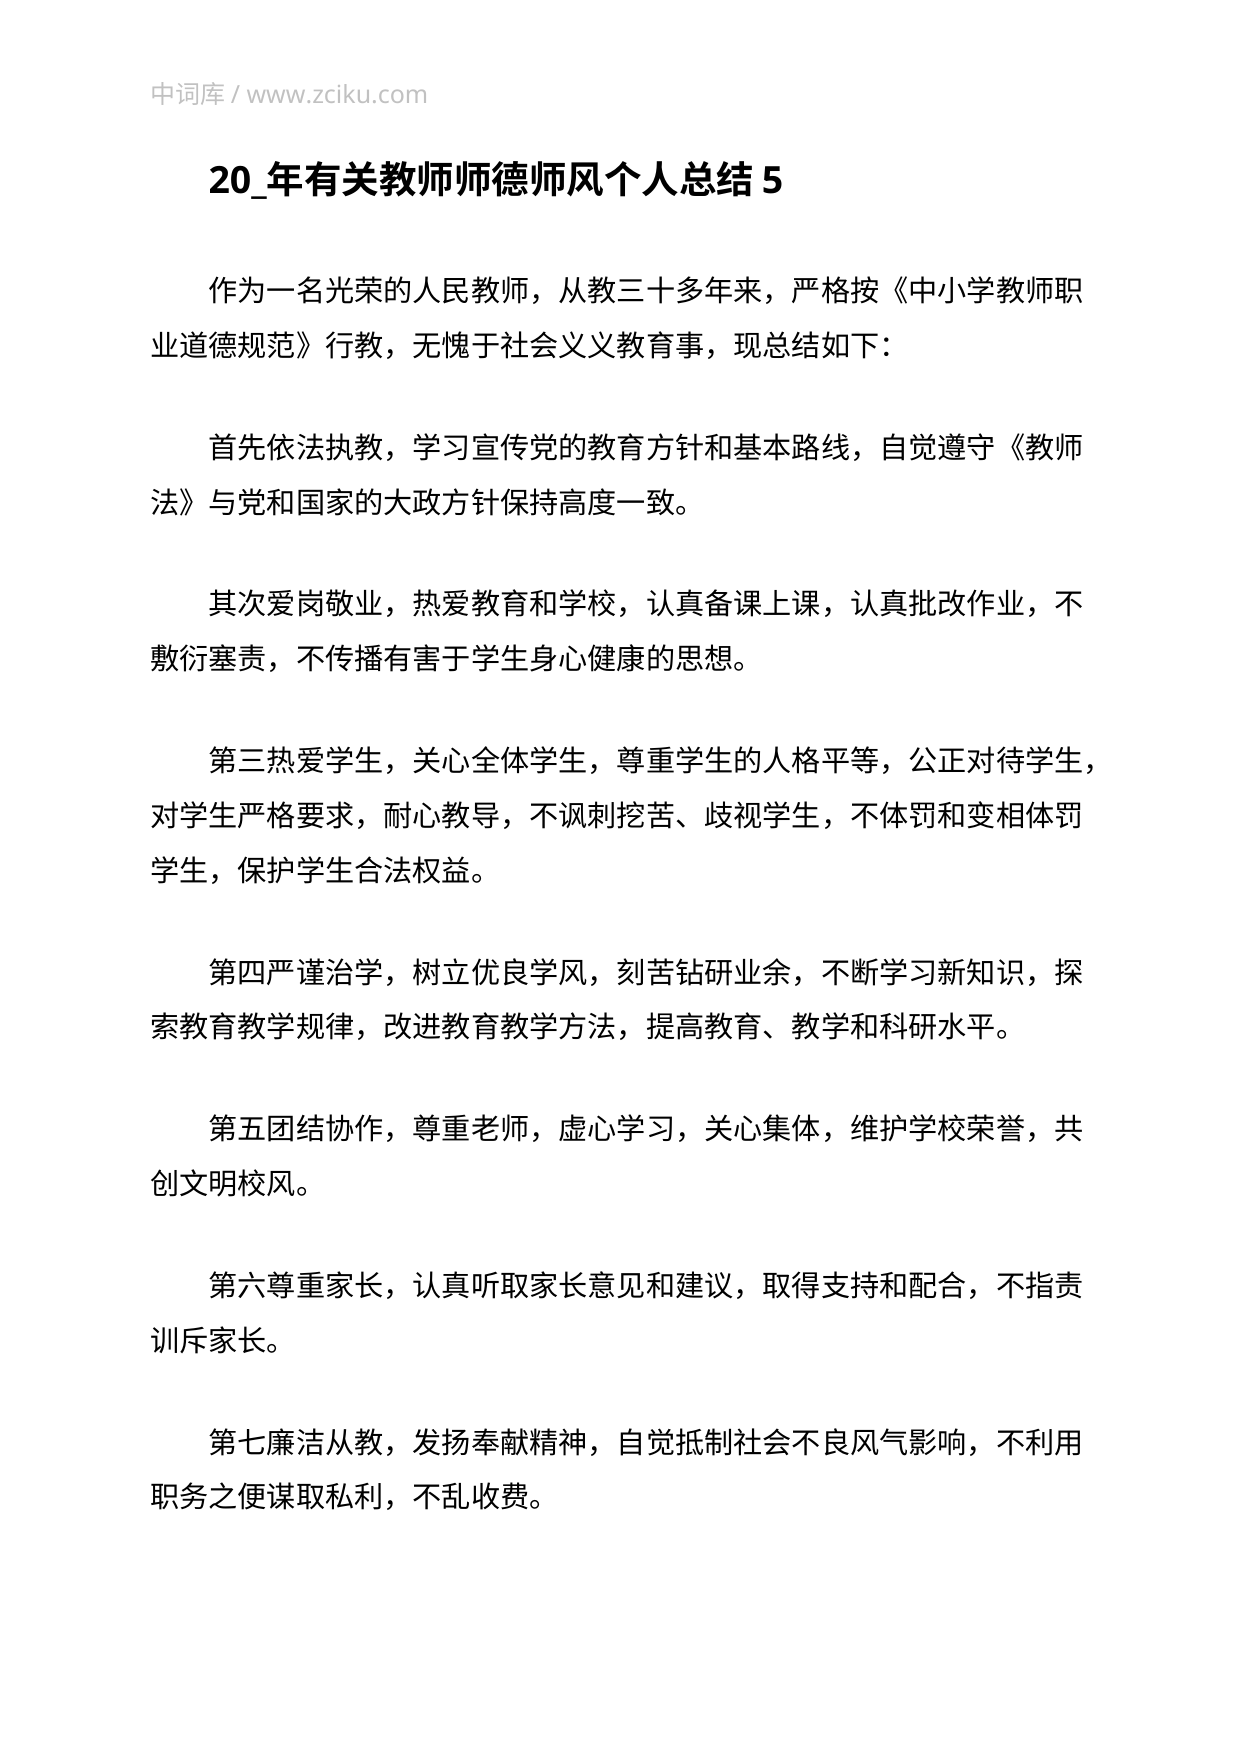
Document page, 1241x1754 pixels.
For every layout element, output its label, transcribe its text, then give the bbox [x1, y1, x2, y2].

text 第四严谨治学，树立优良学风，刻苦钻研业余，不断学习新知识，探索教育教学规律，改进教育教学方法，提高教育、教学和科研水平。 [150, 949, 1090, 1046]
text 第五团结协作，尊重老师，虚心学习，关心集体，维护学校荣誉，共创文明校风。 [150, 1106, 1090, 1203]
text 首先依法执教，学习宣传党的教育方针和基本路线，自觉遵守《教师法》与党和国家的大政方针保持高度一致。 [150, 424, 1090, 521]
text 20_年有关教师师德师风个人总结5 [150, 150, 1090, 204]
text 其次爱岗敬业，热爱教育和学校，认真备课上课，认真批改作业，不敷衍塞责，不传播有害于学生身心健康的思想。 [150, 581, 1090, 678]
text 作为一名光荣的人民教师，从教三十多年来，严格按《中小学教师职业道德规范》行教，无愧于社会义义教育事，现总结如下： [150, 268, 1090, 365]
text 第六尊重家长，认真听取家长意见和建议，取得支持和配合，不指责训斥家长。 [150, 1262, 1090, 1360]
text 第七廉洁从教，发扬奉献精神，自觉抵制社会不良风气影响，不利用职务之便谋取私利，不乱收费。 [150, 1419, 1090, 1516]
text 第三热爱学生，关心全体学生，尊重学生的人格平等，公正对待学生，对学生严格要求，耐心教导，不讽刺挖苦、歧视学生，不体罚和变相体罚学生，保护学生合法权益。 [150, 738, 1090, 890]
